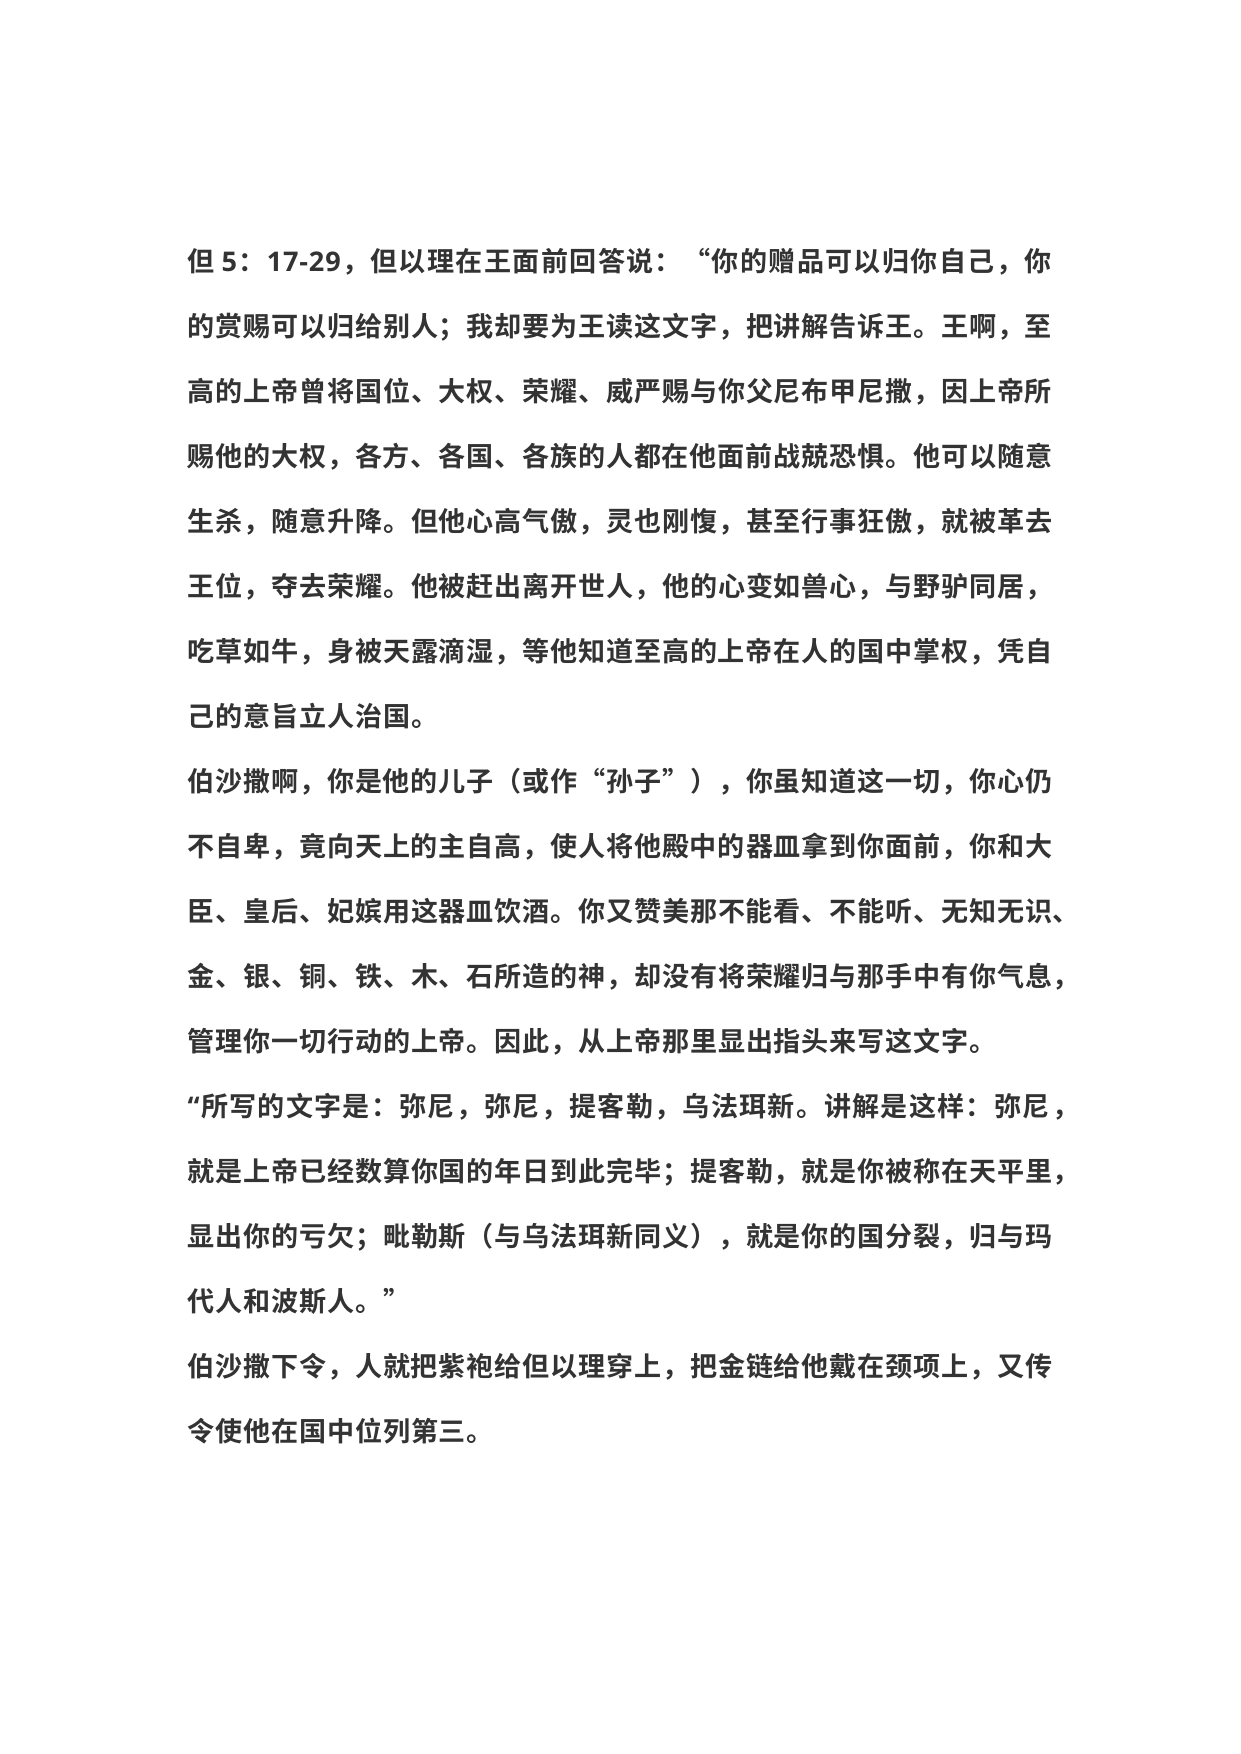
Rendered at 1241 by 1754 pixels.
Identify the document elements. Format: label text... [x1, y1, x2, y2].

text 但5：17-29，但以理在王面前回答说：“你的赠品可以归你自己，你的赏赐可以归给别人；我却要为王读这文字，把讲解告诉王。王啊，至高的上帝曾将国位、大权、荣耀、威严赐与你父尼布甲尼撒，因上帝所赐他的大权，各方、各国、各族的人都在他面前战兢恐惧。他可以随意生杀，随意升降。但他心高气傲，灵也刚愎，甚至行事狂傲，就被革去王位，夺去荣耀。他被赶出离开世人，他的心变如兽心，与野驴同居，吃草如牛，身被天露滴湿，等他知道至高的上帝在人的国中掌权，凭自己的意旨立人治国。 [187, 227, 1053, 747]
text “所写的文字是：弥尼，弥尼，提客勒，乌法珥新。讲解是这样：弥尼，就是上帝已经数算你国的年日到此完毕；提客勒，就是你被称在天平里，显出你的亏欠；毗勒斯（与乌法珥新同义），就是你的国分裂，归与玛代人和波斯人。” [187, 1072, 1053, 1332]
text 伯沙撒下令，人就把紫袍给但以理穿上，把金链给他戴在颈项上，又传令使他在国中位列第三。 [187, 1332, 1053, 1462]
text 伯沙撒啊，你是他的儿子（或作“孙子”），你虽知道这一切，你心仍不自卑，竟向天上的主自高，使人将他殿中的器皿拿到你面前，你和大臣、皇后、妃嫔用这器皿饮酒。你又赞美那不能看、不能听、无知无识、金、银、铜、铁、木、石所造的神，却没有将荣耀归与那手中有你气息，管理你一切行动的上帝。因此，从上帝那里显出指头来写这文字。 [187, 747, 1053, 1072]
